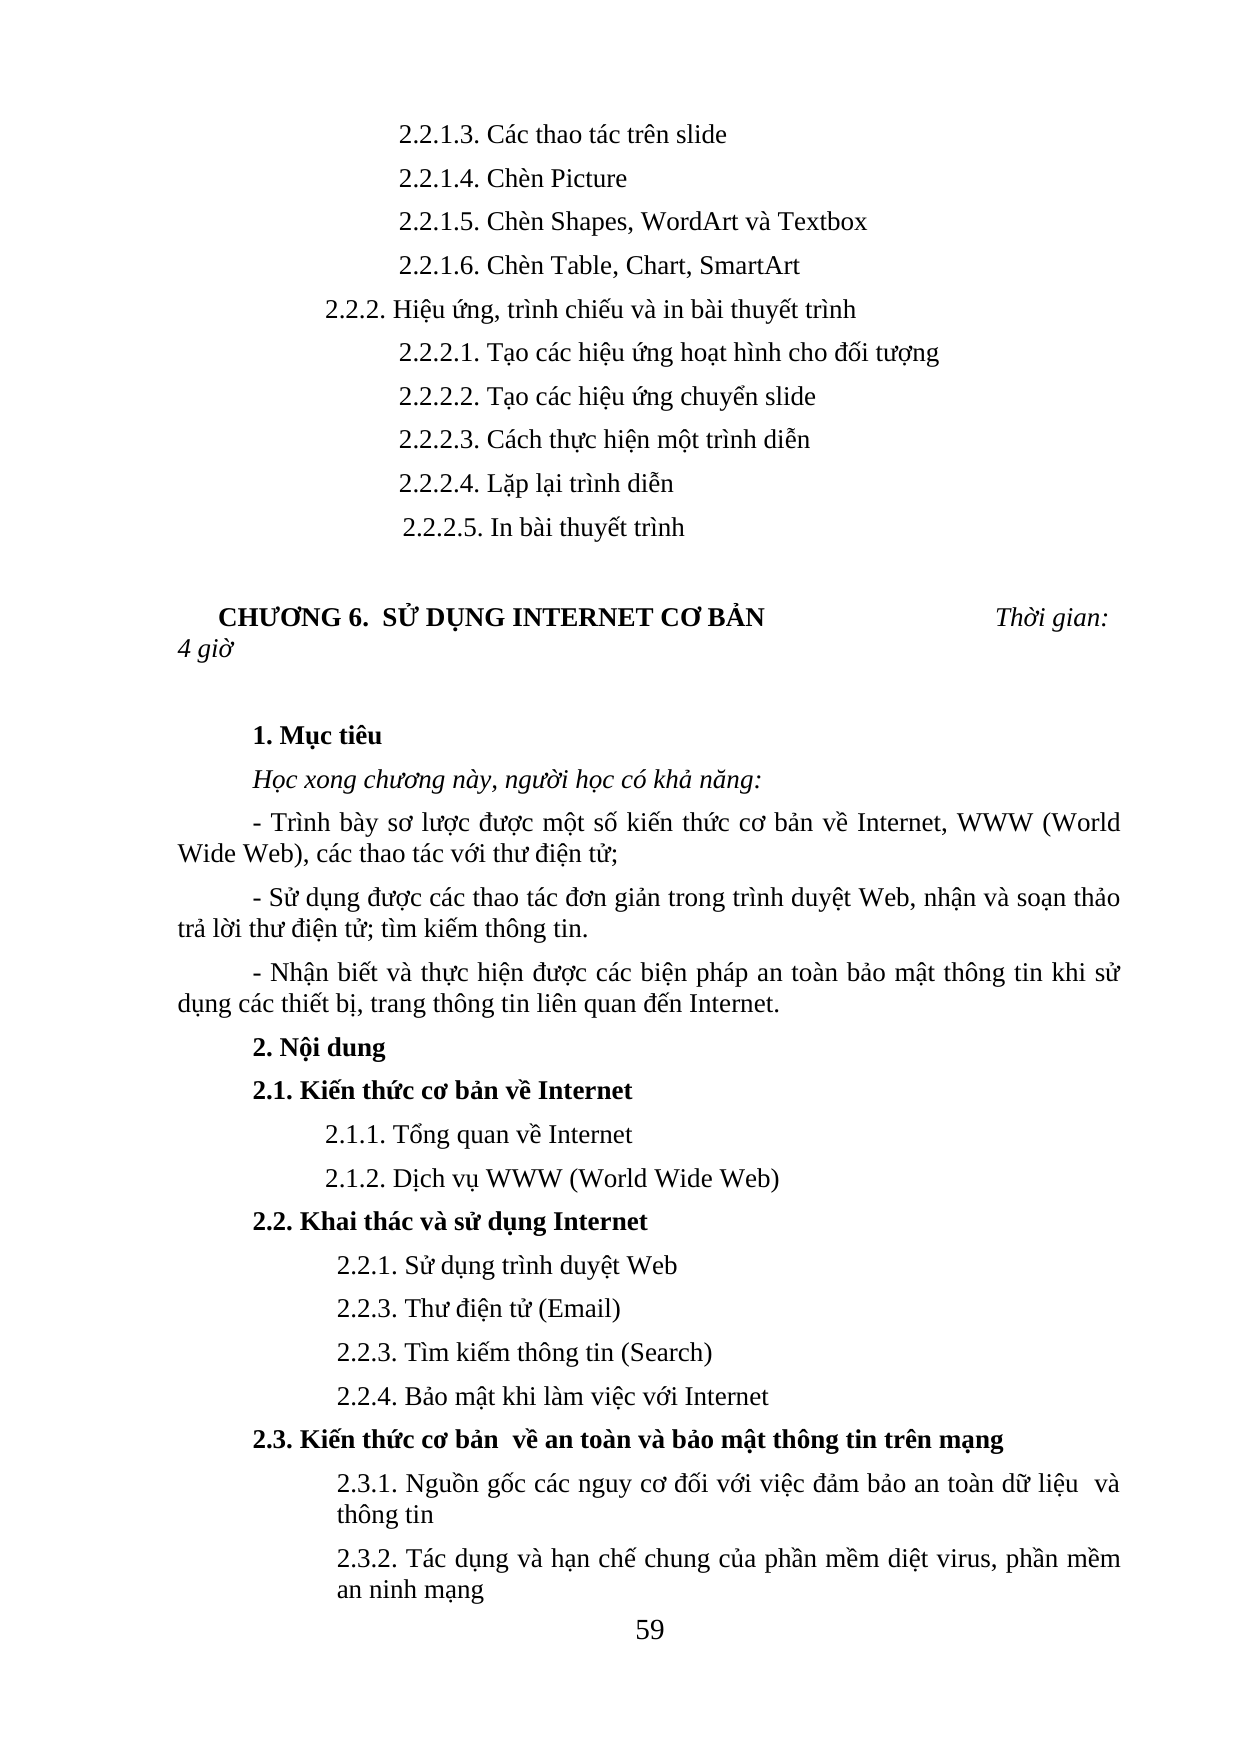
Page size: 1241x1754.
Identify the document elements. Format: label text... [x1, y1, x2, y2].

text 2.3.2. Tác dụng và hạn chế chung của phần mềm diệt virus, phần mềm an ninh mạng [337, 1542, 1122, 1604]
text 1. Mục tiêu [177, 719, 1122, 750]
text 2.2.1. Sử dụng trình duyệt Web [177, 1249, 1122, 1280]
text - Trình bày sơ lược được một số kiến thức cơ bản về Internet, WWW (World Wide Web), các thao tác với thư điện tử; [177, 806, 1122, 869]
text - Nhận biết và thực hiện được các biện pháp an toàn bảo mật thông tin khi sử dụng các thiết bị, trang thông tin liên quan đến Internet. [177, 956, 1122, 1018]
text 2.1.1. Tổng quan về Internet [177, 1118, 1122, 1149]
text 2.2.2.5. In bài thuyết trình [177, 511, 1122, 542]
text 2.3.1. Nguồn gốc các nguy cơ đối với việc đảm bảo an toàn dữ liệu và thông tin [337, 1467, 1122, 1529]
text Học xong chương này, người học có khả năng: [177, 763, 1122, 794]
text 2. Nội dung [177, 1031, 1122, 1062]
text 2.2.2.1. Tạo các hiệu ứng hoạt hình cho đối tượng [177, 336, 1122, 367]
text - Sử dụng được các thao tác đơn giản trong trình duyệt Web, nhận và soạn thảo trả lời thư điện tử; tìm kiếm thông tin. [177, 881, 1122, 943]
text 2.1. Kiến thức cơ bản về Internet [177, 1074, 1122, 1106]
text 2.2.2. Hiệu ứng, trình chiếu và in bài thuyết trình [177, 293, 1122, 324]
text 2.2.3. Thư điện tử (Email) [177, 1293, 1122, 1324]
text 2.2. Khai thác và sử dụng Internet [177, 1205, 1122, 1236]
text 2.2.1.3. Các thao tác trên slide [177, 118, 1122, 149]
text 2.2.3. Tìm kiếm thông tin (Search) [177, 1336, 1122, 1367]
text 2.2.2.2. Tạo các hiệu ứng chuyển slide [177, 380, 1122, 411]
text 2.3. Kiến thức cơ bản về an toàn và bảo mật thông tin trên mạng [177, 1423, 1122, 1455]
text 2.2.1.6. Chèn Table, Chart, SmartArt [177, 249, 1122, 280]
text 2.2.1.4. Chèn Picture [177, 162, 1122, 193]
text 2.2.2.4. Lặp lại trình diễn [177, 467, 1122, 498]
text CHƯƠNG 6. SỬ DỤNG INTERNET CƠ BẢN Thời gian: 4 giờ [177, 601, 1122, 663]
text 2.1.2. Dịch vụ WWW (World Wide Web) [177, 1162, 1122, 1193]
text 2.2.2.3. Cách thực hiện một trình diễn [177, 424, 1122, 455]
text 2.2.1.5. Chèn Shapes, WordArt và Textbox [177, 205, 1122, 237]
text 2.2.4. Bảo mật khi làm việc với Internet [177, 1380, 1122, 1411]
